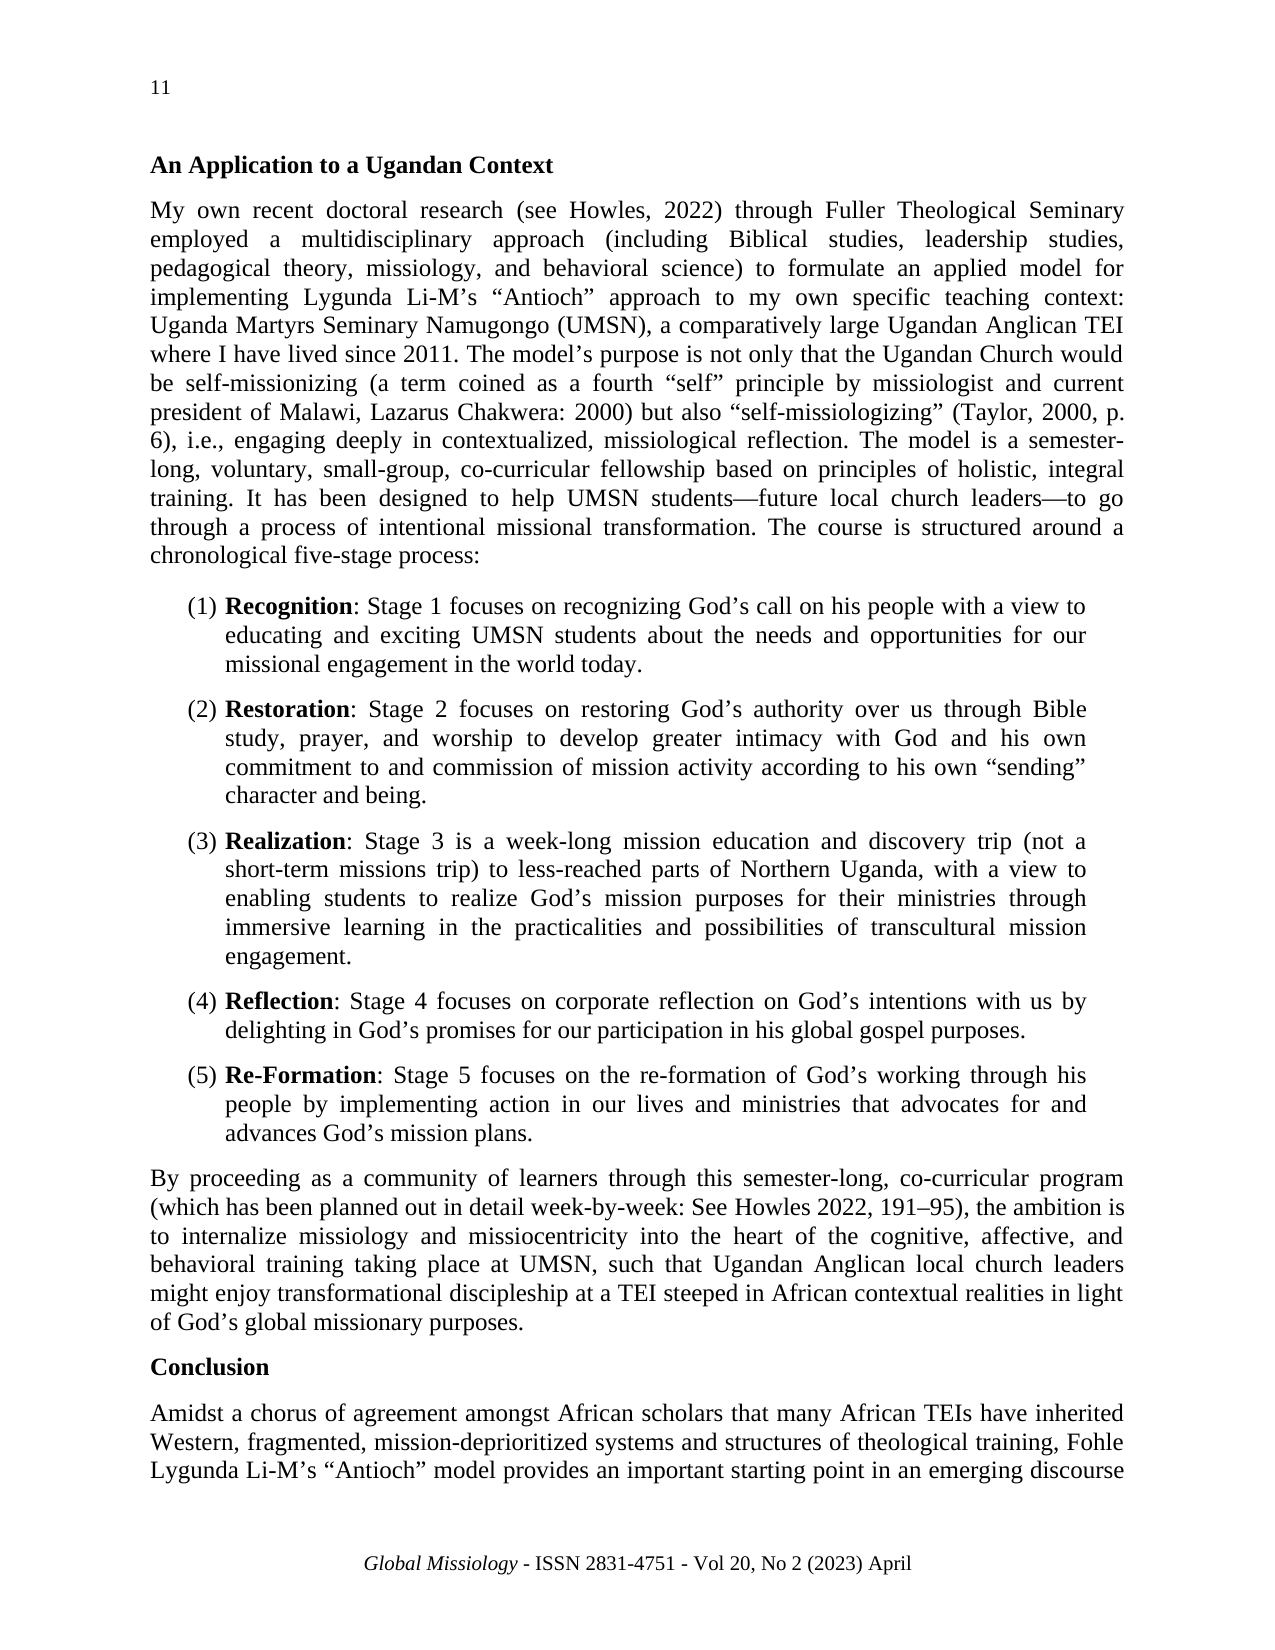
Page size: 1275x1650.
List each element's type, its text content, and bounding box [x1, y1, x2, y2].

list Restoration: Stage 2 focuses on restoring God’s authority over us through Bible study, prayer, and worship to develop greater intimacy with God and his own commitment to and commission of mission activity according to his own “sending” character and being. [187, 694, 1087, 809]
text An Application to a Ugandan Context [150, 150, 1125, 179]
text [150, 1398, 1125, 1484]
text By proceeding as a community of learners through this semester-long, co-curricular program (which has been planned out in detail week-by-week: See Howles 2022, 191–95), the ambition is to internalize missiology and missiocentricity into the heart of the cognitive, affective, and behavioral training taking place at UMSN, such that Ugandan Anglican local church leaders might enjoy transformational discipleship at a TEI steeped in African contextual realities in light of God’s global missionary purposes. [150, 1163, 1125, 1336]
list Reflection: Stage 4 focuses on corporate reflection on God’s intentions with us by delighting in God’s promises for our participation in his global gospel purposes. [187, 986, 1087, 1044]
list Realization: Stage 3 is a week-long mission education and discovery trip (not a short-term missions trip) to less-reached parts of Northern Uganda, with a view to enabling students to realize God’s mission purposes for their ministries through immersive learning in the practicalities and possibilities of transcultural mission engagement. [187, 826, 1087, 969]
list Recognition: Stage 1 focuses on recognizing God’s call on his people with a view to educating and exciting UMSN students about the needs and opportunities for our missional engagement in the world today. [187, 591, 1087, 677]
text My own recent doctoral research (see Howles, 2022) through Fuller Theological Seminary employed a multidisciplinary approach (including Biblical studies, leadership studies, pedagogical theory, missiology, and behavioral science) to formulate an applied model for implementing Lygunda Li-M’s “Antioch” approach to my own specific teaching context: Uganda Martyrs Seminary Namugongo (UMSN), a comparatively large Ugandan Anglican TEI where I have lived since 2011. The model’s purpose is not only that the Ugandan Church would be self-missionizing (a term coined as a fourth “self” principle by missiologist and current president of Malawi, Lazarus Chakwera: 2000) but also “self-missiologizing” (Taylor, 2000, p. 6), i.e., engaging deeply in contextualized, missiological reflection. The model is a semester-long, voluntary, small-group, co-curricular fellowship based on principles of holistic, integral training. It has been designed to help UMSN students—future local church leaders—to go through a process of intentional missional transformation. The course is structured around a chronological five-stage process: [150, 195, 1125, 569]
list Re-Formation: Stage 5 focuses on the re-formation of God’s working through his people by implementing action in our lives and ministries that advocates for and advances God’s mission plans. [187, 1060, 1087, 1147]
text Conclusion [150, 1352, 1125, 1381]
